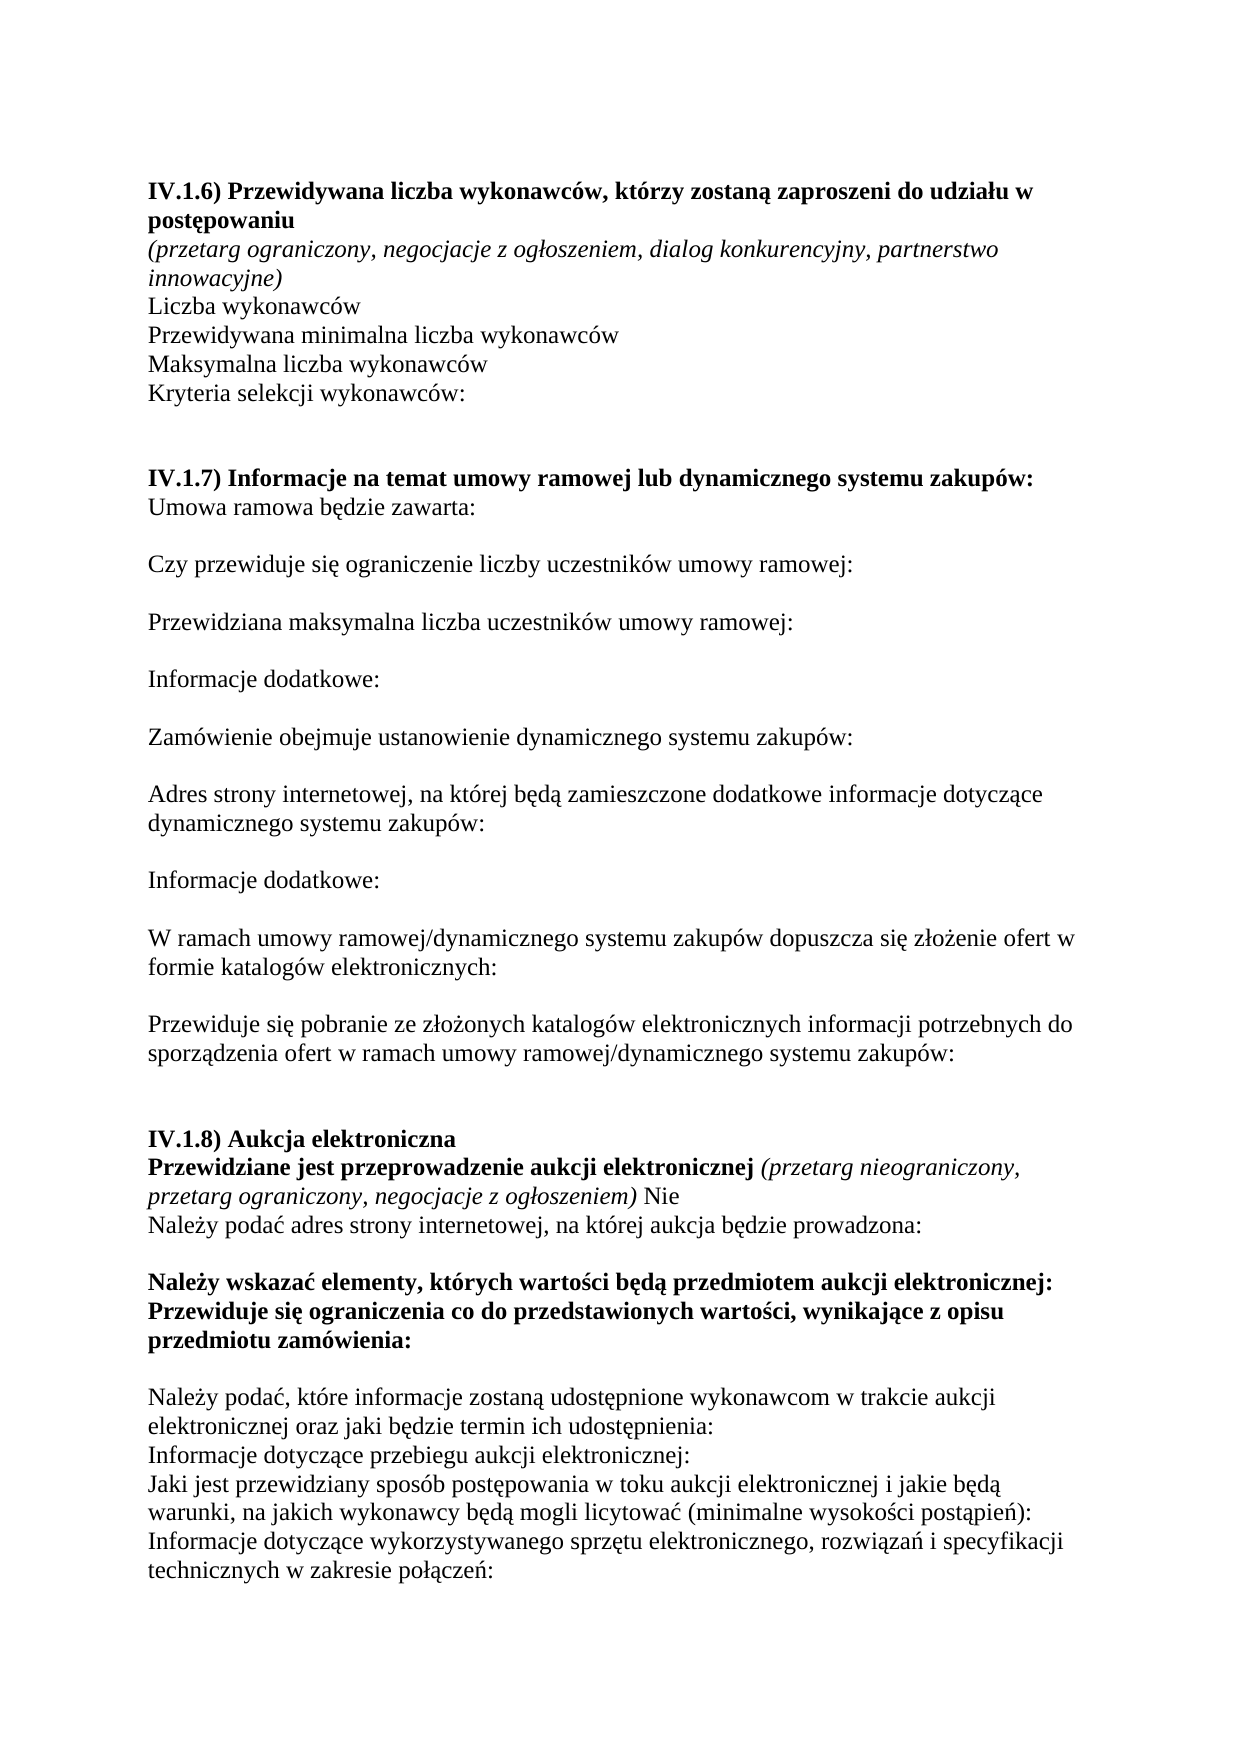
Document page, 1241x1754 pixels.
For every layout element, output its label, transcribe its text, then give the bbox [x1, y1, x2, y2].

text IV.1.7) Informacje na temat umowy ramowej lub dynamicznego systemu zakupów: [148, 434, 1093, 492]
text Umowa ramowa będzie zawarta: Czy przewiduje się ograniczenie liczby uczestników umowy ramowej: Przewidziana maksymalna liczba uczestników umowy ramowej: Informacje dodatkowe: Zamówienie obejmuje ustanowienie dynamicznego systemu zakupów: Adres strony internetowej, na której będą zamieszczone dodatkowe informacje dotyczące dynamicznego systemu zakupów: Informacje dodatkowe: W ramach umowy ramowej/dynamicznego systemu zakupów dopuszcza się złożenie ofert w formie katalogów elektronicznych: Przewiduje się pobranie ze złożonych katalogów elektronicznych informacji potrzebnych do sporządzenia ofert w ramach umowy ramowej/dynamicznego systemu zakupów: [148, 492, 1093, 1095]
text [148, 1095, 1093, 1584]
text IV.1.6) Przewidywana liczba wykonawców, którzy zostaną zaproszeni do udziału w postępowaniu (przetarg ograniczony, negocjacje z ogłoszeniem, dialog konkurencyjny, partnerstwo innowacyjne) [148, 148, 1093, 291]
text Liczba wykonawców Przewidywana minimalna liczba wykonawców Maksymalna liczba wykonawców Kryteria selekcji wykonawców: [148, 291, 1093, 434]
